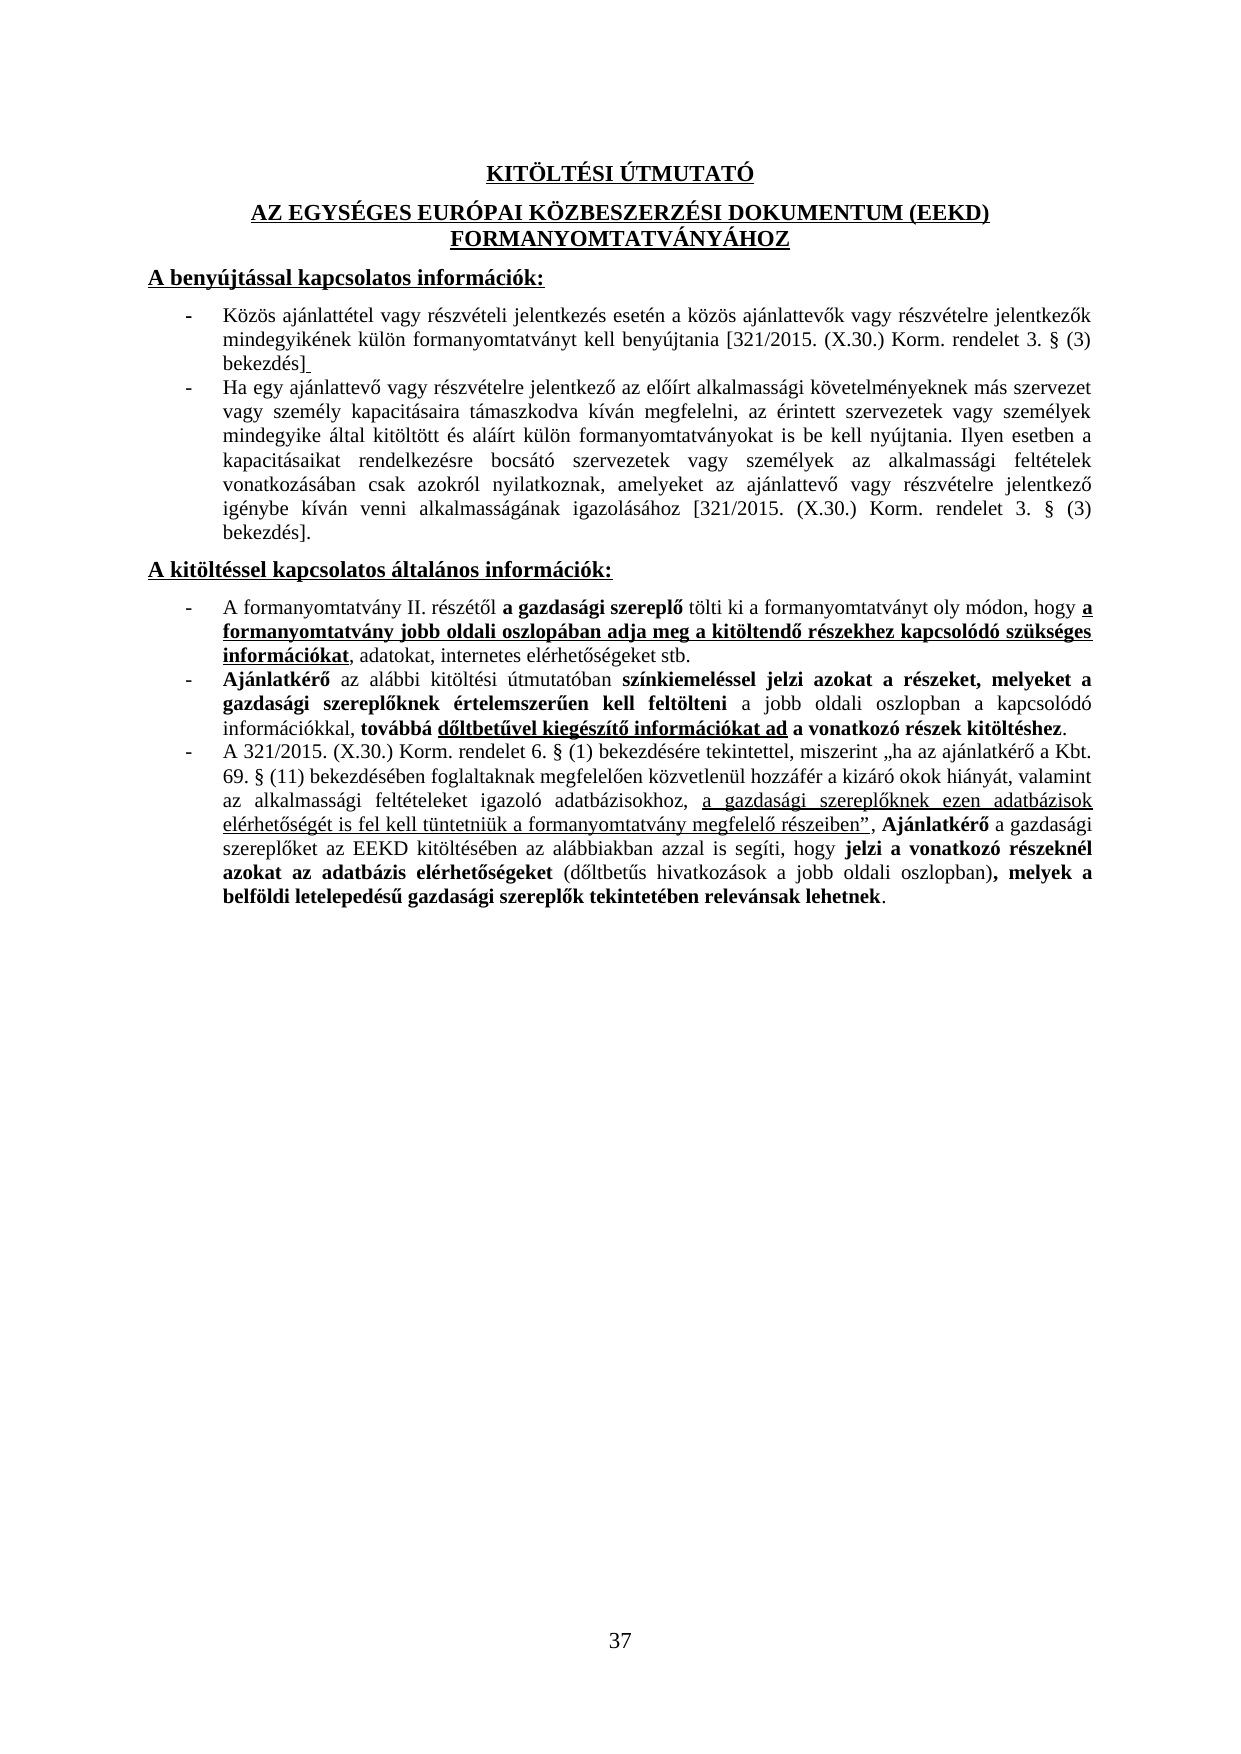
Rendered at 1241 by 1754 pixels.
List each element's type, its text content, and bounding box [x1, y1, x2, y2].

list Közös ajánlattétel vagy részvételi jelentkezés esetén a közös ajánlattevők vagy részvételre jelentkezők mindegyikének külön formanyomtatványt kell benyújtania [321/2015. (X.30.) Korm. rendelet 3. § (3) bekezdés] [185, 303, 1092, 375]
text A benyújtással kapcsolatos információk: [148, 264, 1092, 291]
list Ajánlatkérő az alábbi kitöltési útmutatóban színkiemeléssel jelzi azokat a részeket, melyeket a gazdasági szereplőknek értelemszerűen kell feltölteni a jobb oldali oszlopban a kapcsolódó információkkal, továbbá dőltbetűvel kiegészítő információkat ad a vonatkozó részek kitöltéshez. [185, 667, 1092, 739]
list A formanyomtatvány II. részétől a gazdasági szereplő tölti ki a formanyomtatványt oly módon, hogy a formanyomtatvány jobb oldali oszlopában adja meg a kitöltendő részekhez kapcsolódó szükséges információkat, adatokat, internetes elérhetőségeket stb. [185, 595, 1092, 667]
text KITÖLTÉSI ÚTMUTATÓ [148, 160, 1092, 187]
list Ha egy ajánlattevő vagy részvételre jelentkező az előírt alkalmassági követelményeknek más szervezet vagy személy kapacitásaira támaszkodva kíván megfelelni, az érintett szervezetek vagy személyek mindegyike által kitöltött és aláírt külön formanyomtatványokat is be kell nyújtania. Ilyen esetben a kapacitásaikat rendelkezésre bocsátó szervezetek vagy személyek az alkalmassági feltételek vonatkozásában csak azokról nyilatkoznak, amelyeket az ajánlattevő vagy részvételre jelentkező igénybe kíván venni alkalmasságának igazolásához [321/2015. (X.30.) Korm. rendelet 3. § (3) bekezdés]. [185, 375, 1092, 544]
text Az egységes európai közbeszerzési dokumentum (EEKD) formanyomtatványÁHOZ [148, 199, 1092, 252]
list A 321/2015. (X.30.) Korm. rendelet 6. § (1) bekezdésére tekintettel, miszerint „ha az ajánlatkérő a Kbt. 69. § (11) bekezdésében foglaltaknak megfelelően közvetlenül hozzáfér a kizáró okok hiányát, valamint az alkalmassági feltételeket igazoló adatbázisokhoz, a gazdasági szereplőknek ezen adatbázisok elérhetőségét is fel kell tüntetniük a formanyomtatvány megfelelő részeiben”, Ajánlatkérő a gazdasági szereplőket az EEKD kitöltésében az alábbiakban azzal is segíti, hogy jelzi a vonatkozó részeknél azokat az adatbázis elérhetőségeket (dőltbetűs hivatkozások a jobb oldali oszlopban), melyek a belföldi letelepedésű gazdasági szereplők tekintetében relevánsak lehetnek. [185, 739, 1092, 908]
text A kitöltéssel kapcsolatos általános információk: [148, 556, 1092, 583]
